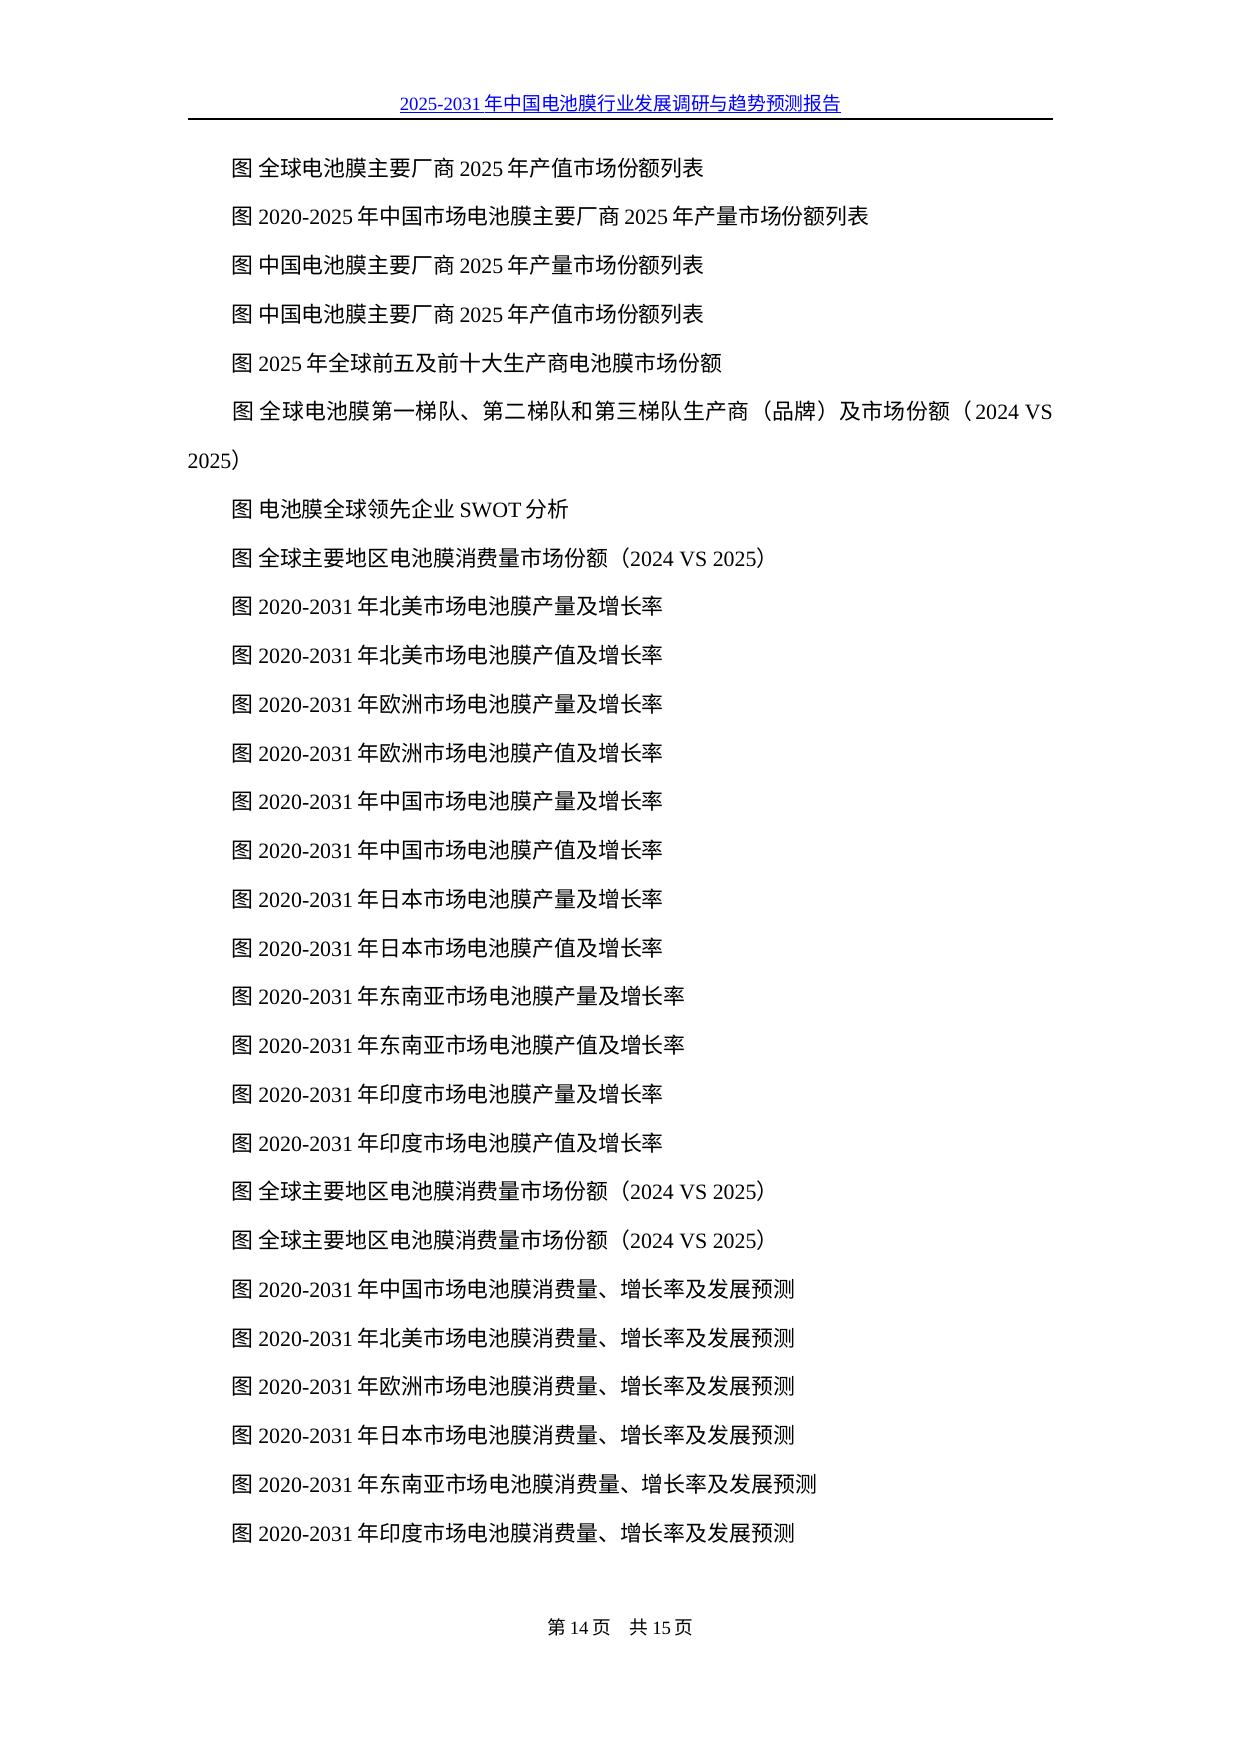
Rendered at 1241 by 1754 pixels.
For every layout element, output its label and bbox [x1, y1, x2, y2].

text [187, 150, 1053, 1548]
